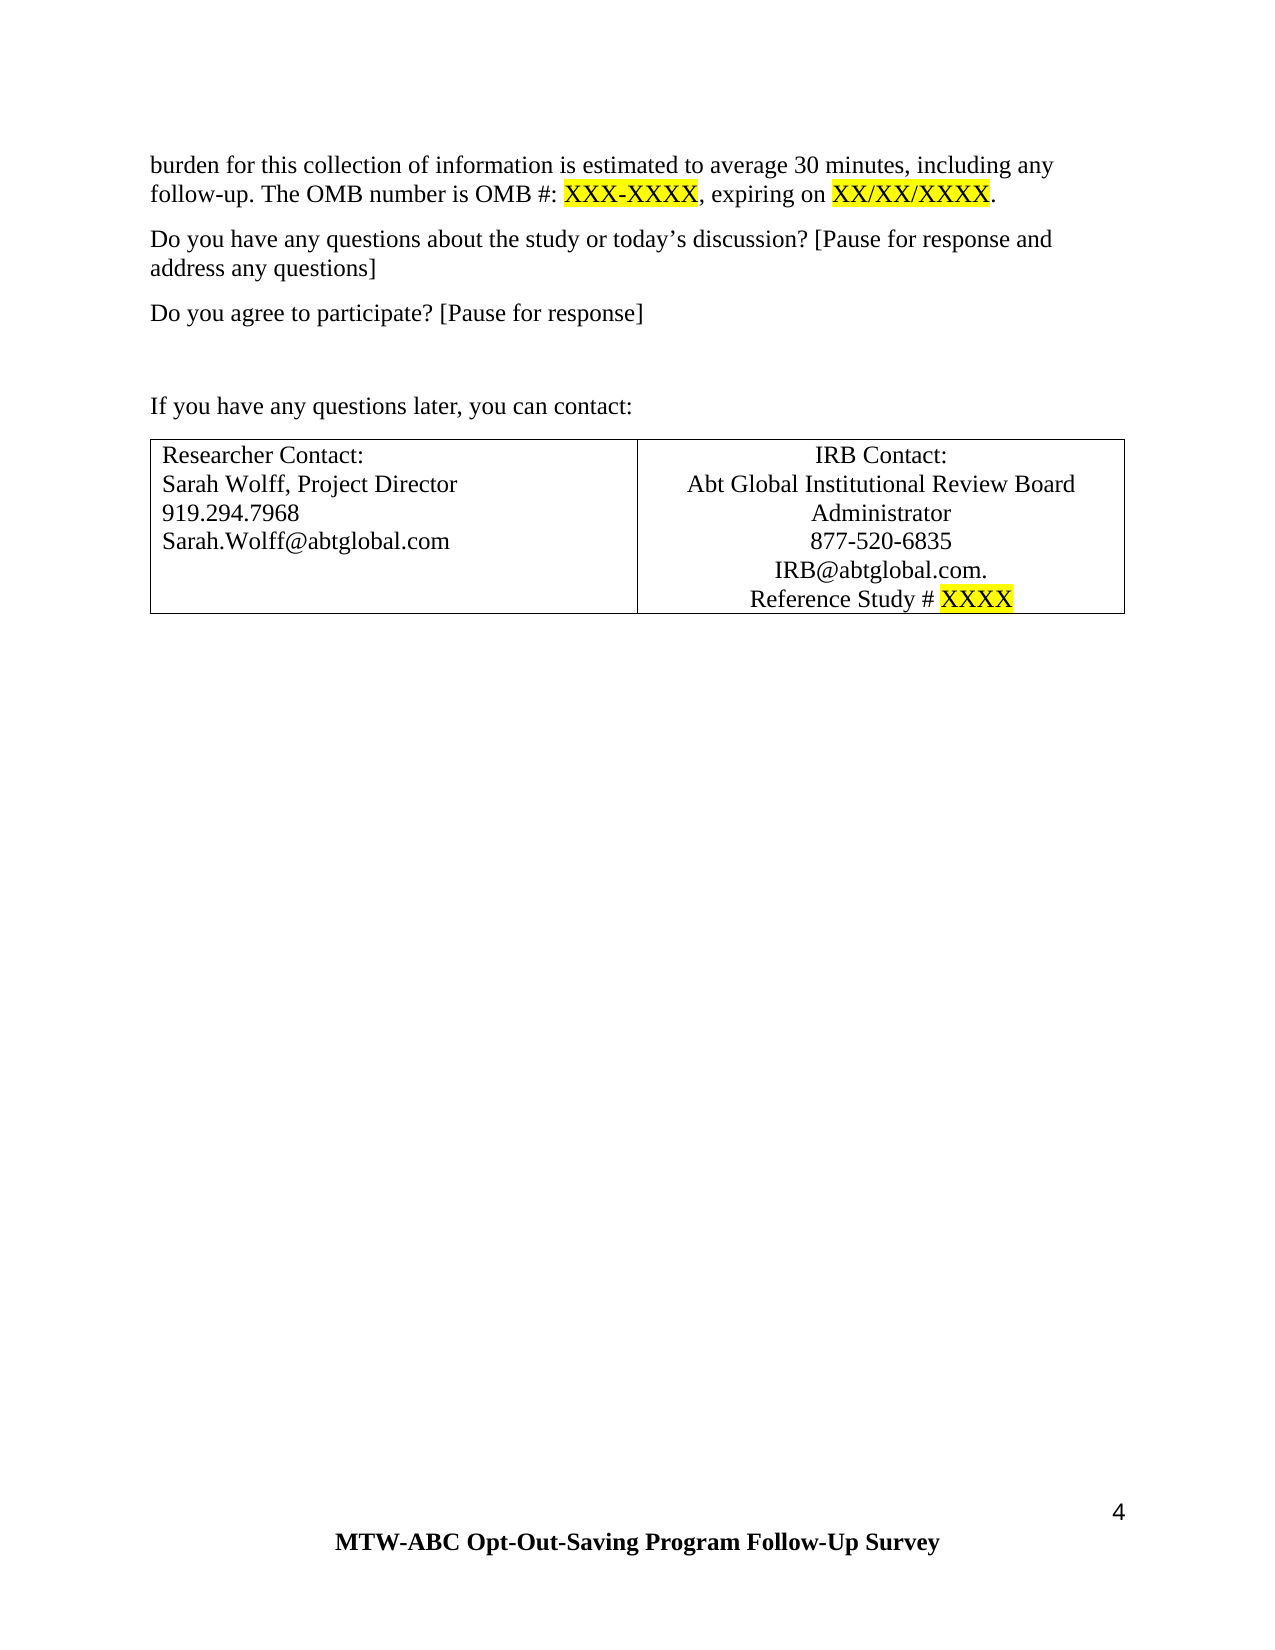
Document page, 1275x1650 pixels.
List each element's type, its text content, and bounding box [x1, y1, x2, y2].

table_header IRB Contact: Abt Global Institutional Review Board Administrator 877-520-6835 IRB@abtglobal.com. Reference Study # XXXX [638, 440, 1124, 613]
text If you have any questions later, you can contact: [150, 391, 1125, 420]
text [150, 150, 1125, 207]
text Do you have any questions about the study or today’s discussion? [Pause for response and address any questions] [150, 224, 1125, 282]
table_header Researcher Contact: Sarah Wolff, Project Director 919.294.7968 Sarah.Wolff@abtglobal.com [151, 440, 637, 613]
text Do you agree to participate? [Pause for response] [150, 298, 1125, 327]
